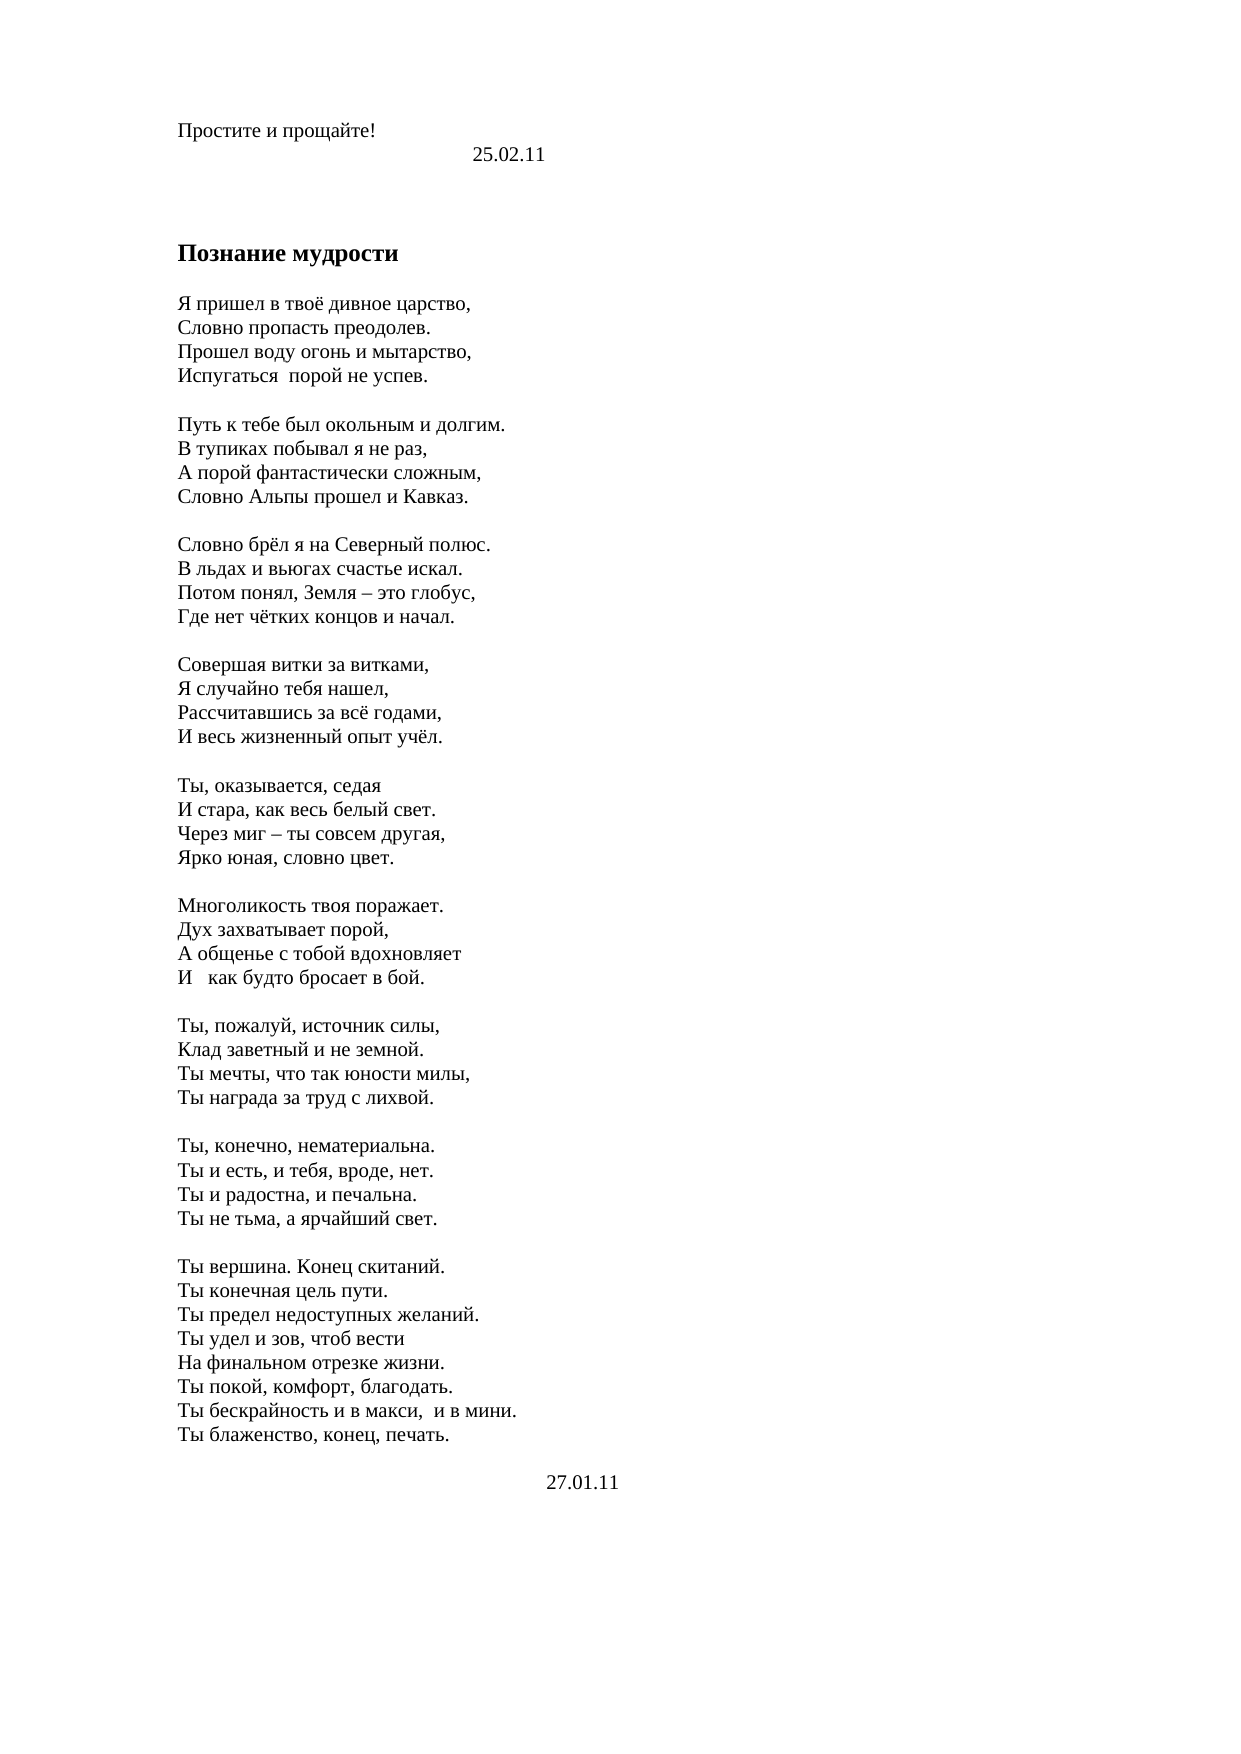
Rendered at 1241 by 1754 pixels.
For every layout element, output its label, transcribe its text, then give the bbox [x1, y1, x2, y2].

text В тупиках побывал я не раз, [177, 436, 1152, 460]
text В льдах и вьюгах счастье искал. [177, 556, 1152, 580]
text Потом понял, Земля – это глобус, [177, 580, 1152, 604]
text И стара, как весь белый свет. [177, 797, 1152, 821]
text И как будто бросает в бой. [177, 965, 1152, 989]
text Ты покой, комфорт, благодать. [177, 1374, 1152, 1398]
text И весь жизненный опыт учёл. [177, 724, 1152, 748]
text Где нет чётких концов и начал. [177, 604, 1152, 628]
text А общенье с тобой вдохновляет [177, 941, 1152, 965]
text Ты, оказывается, седая [177, 772, 1152, 797]
text Ты награда за труд с лихвой. [177, 1085, 1152, 1109]
text Путь к тебе был окольным и долгим. [177, 412, 1152, 436]
text Ты и есть, и тебя, вроде, нет. [177, 1157, 1152, 1182]
text Через миг – ты совсем другая, [177, 821, 1152, 845]
text 25.02.11 [398, 142, 1152, 166]
text Прошел воду огонь и мытарство, [177, 339, 1152, 363]
text Клад заветный и не земной. [177, 1037, 1152, 1061]
text Ты блаженство, конец, печать. [177, 1422, 1152, 1446]
text Ты вершина. Конец скитаний. [177, 1254, 1152, 1278]
text А порой фантастически сложным, [177, 460, 1152, 484]
text Словно пропасть преодолев. [177, 315, 1152, 339]
text На финальном отрезке жизни. [177, 1350, 1152, 1374]
text 27.01.11 [495, 1470, 1152, 1494]
text Познание мудрости [177, 238, 1152, 267]
text Ты удел и зов, чтоб вести [177, 1326, 1152, 1350]
text Я случайно тебя нашел, [177, 676, 1152, 700]
text Рассчитавшись за всё годами, [177, 700, 1152, 724]
text Я пришел в твоё дивное царство, [177, 291, 1152, 315]
text Словно брёл я на Северный полюс. [177, 532, 1152, 556]
text Ярко юная, словно цвет. [177, 845, 1152, 869]
text Ты, пожалуй, источник силы, [177, 1013, 1152, 1037]
text Испугаться порой не успев. [177, 363, 1152, 387]
text Совершая витки за витками, [177, 652, 1152, 676]
text Ты и радостна, и печальна. [177, 1182, 1152, 1206]
text Многоликость твоя поражает. [177, 893, 1152, 917]
text Простите и прощайте! [177, 118, 1152, 142]
text Ты бескрайность и в макси, и в мини. [177, 1398, 1152, 1422]
text Ты конечная цель пути. [177, 1278, 1152, 1302]
text Ты, конечно, нематериальна. [177, 1133, 1152, 1157]
text Ты предел недоступных желаний. [177, 1302, 1152, 1326]
text Дух захватывает порой, [177, 917, 1152, 941]
text Ты не тьма, а ярчайший свет. [177, 1206, 1152, 1230]
text Ты мечты, что так юности милы, [177, 1061, 1152, 1085]
text Словно Альпы прошел и Кавказ. [177, 484, 1152, 508]
